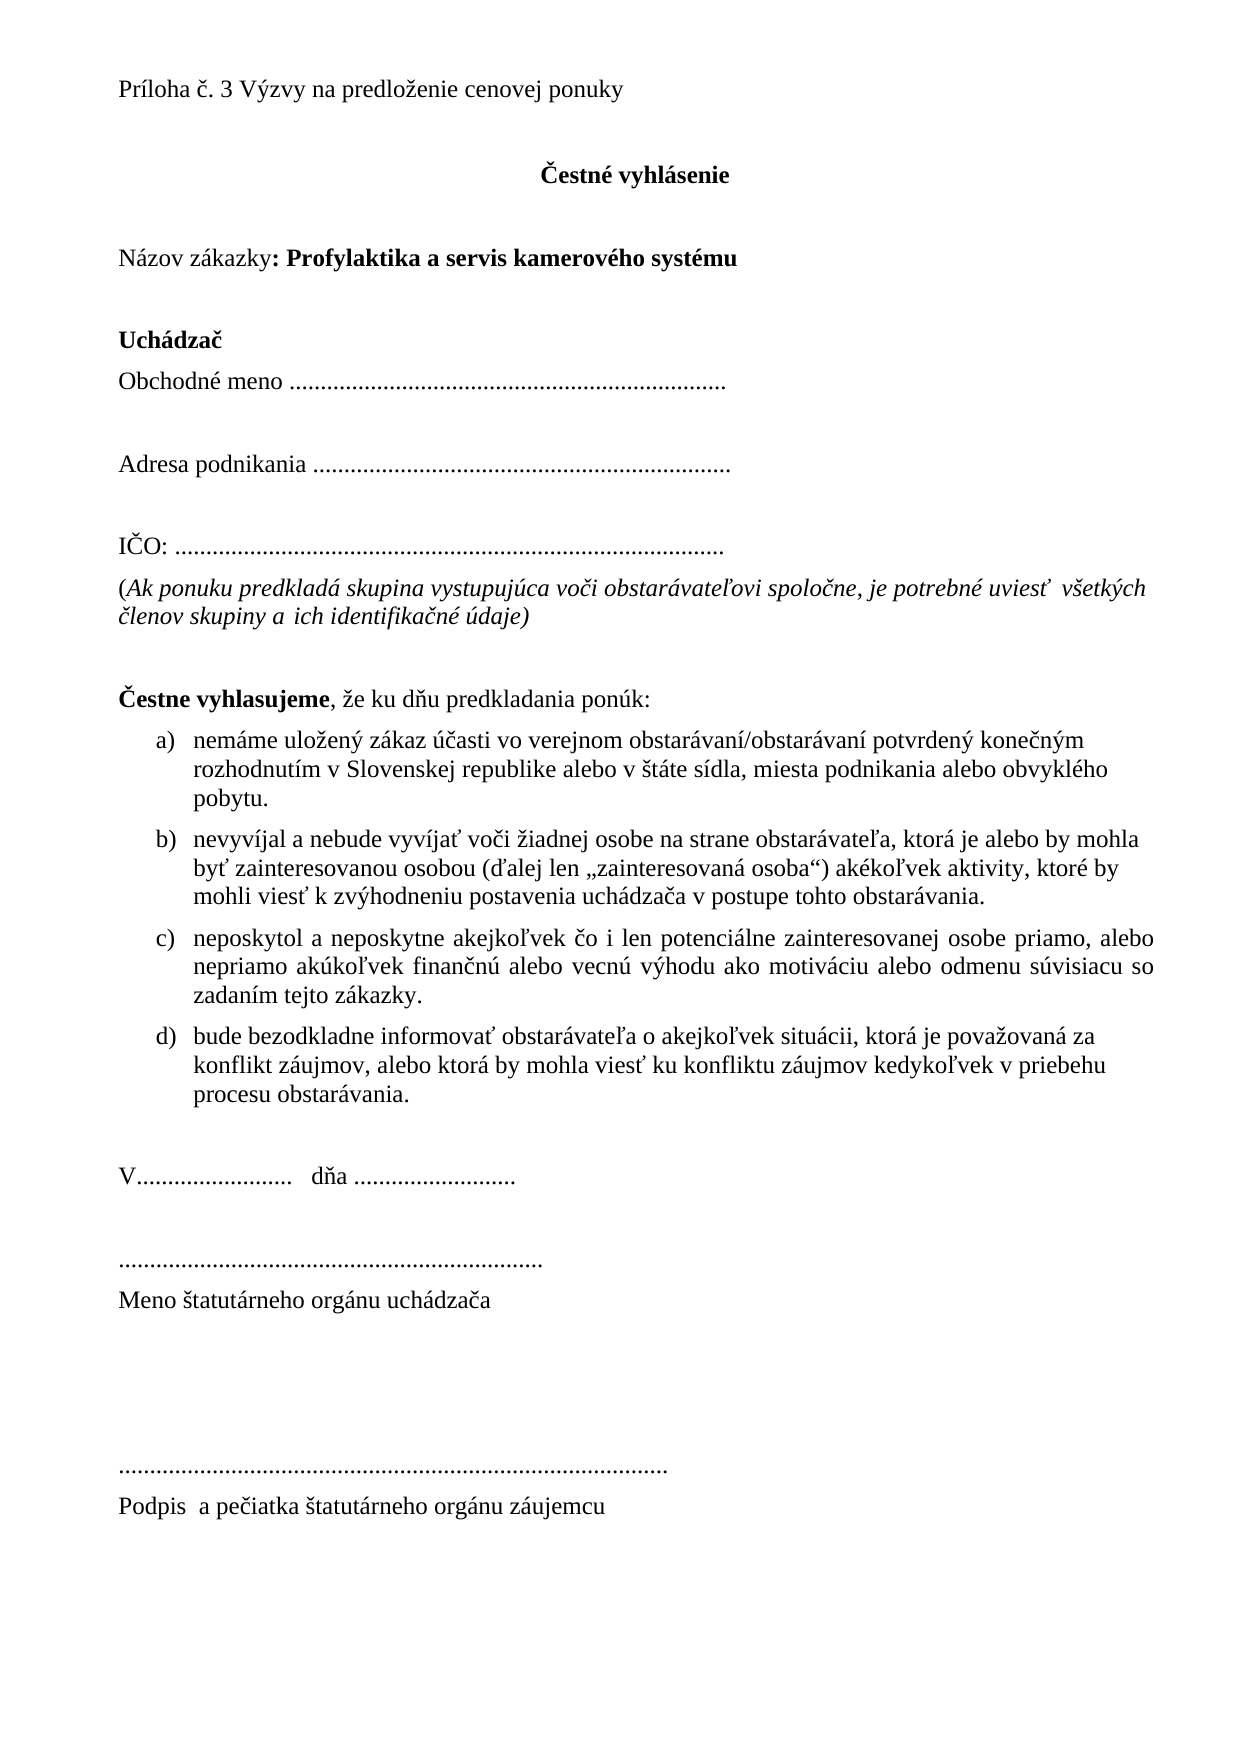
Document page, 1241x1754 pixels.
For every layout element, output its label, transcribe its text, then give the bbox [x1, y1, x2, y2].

text Adresa podnikania ................................................................... [118, 449, 1152, 478]
text .................................................................... [118, 1244, 1152, 1273]
list nevyvíjal a nebude vyvíjať voči žiadnej osobe na strane obstarávateľa, ktorá je alebo by mohla byť zainteresovanou osobou (ďalej len „zainteresovaná osoba“) akékoľvek aktivity, ktoré by mohli viesť k zvýhodneniu postavenia uchádzača v postupe tohto obstarávania. [156, 824, 1152, 910]
text IČO: ........................................................................................ [118, 531, 1152, 560]
text ........................................................................................ [118, 1450, 1152, 1479]
text Čestne vyhlasujeme, že ku dňu predkladania ponúk: [118, 684, 1152, 713]
text Čestné vyhlásenie [118, 160, 1152, 189]
text Meno štatutárneho orgánu uchádzača [118, 1285, 1152, 1314]
text (Ak ponuku predkladá skupina vystupujúca voči obstarávateľovi spoločne, je potrebné uviesť všetkých členov skupiny a ich identifikačné údaje) [118, 573, 1152, 630]
text Podpis a pečiatka štatutárneho orgánu záujemcu [118, 1491, 1152, 1520]
list neposkytol a neposkytne akejkoľvek čo i len potenciálne zainteresovanej osobe priamo, alebo nepriamo akúkoľvek finančnú alebo vecnú výhodu ako motiváciu alebo odmenu súvisiacu so zadaním tejto zákazky. [156, 923, 1156, 1009]
text Obchodné meno ...................................................................... [118, 366, 1152, 395]
text Uchádzač [118, 325, 1152, 354]
text V......................... dňa .......................... [118, 1161, 1152, 1190]
text Názov zákazky: Profylaktika a servis kamerového systému [118, 243, 1152, 271]
list nemáme uložený zákaz účasti vo verejnom obstarávaní/obstarávaní potvrdený konečným rozhodnutím v Slovenskej republike alebo v štáte sídla, miesta podnikania alebo obvyklého pobytu. [156, 725, 1152, 811]
list bude bezodkladne informovať obstarávateľa o akejkoľvek situácii, ktorá je považovaná za konflikt záujmov, alebo ktorá by mohla viesť ku konfliktu záujmov kedykoľvek v priebehu procesu obstarávania. [156, 1021, 1152, 1108]
